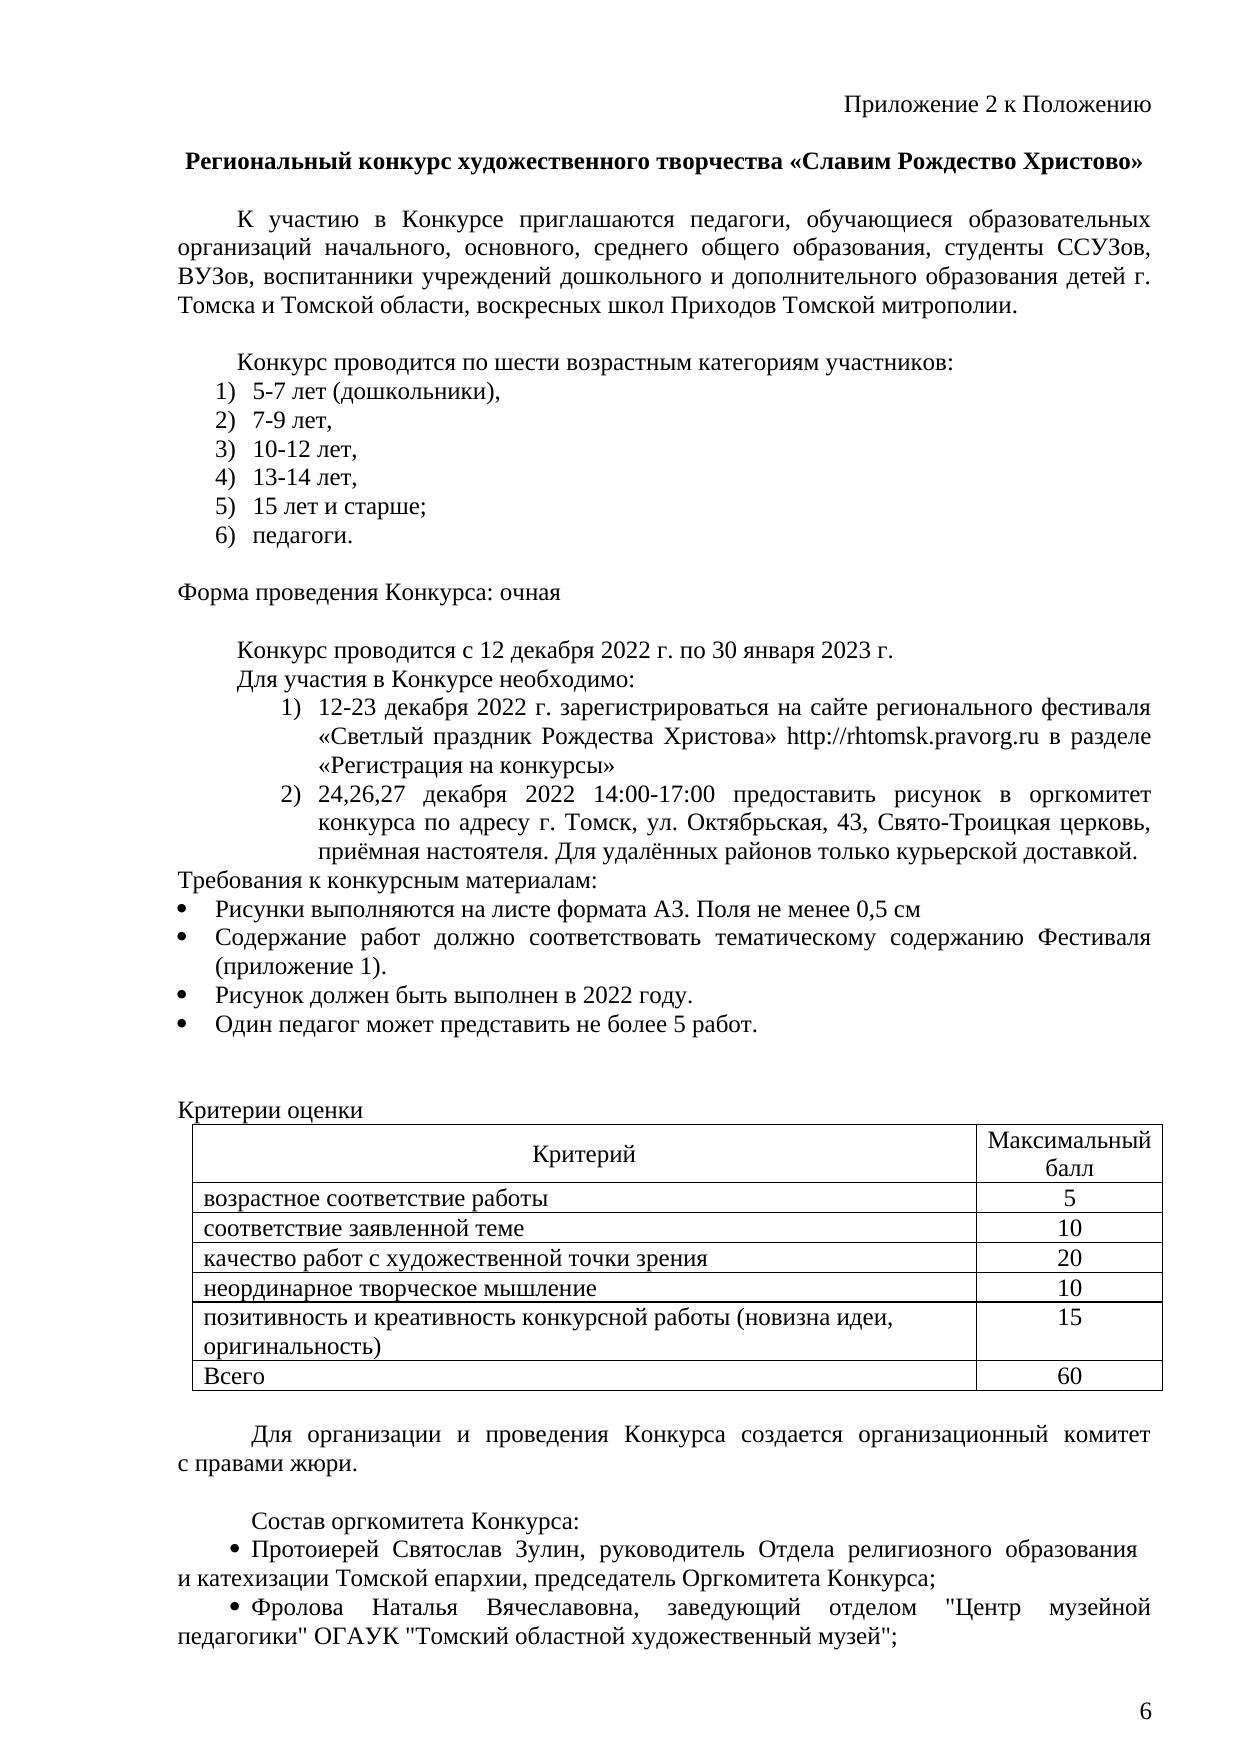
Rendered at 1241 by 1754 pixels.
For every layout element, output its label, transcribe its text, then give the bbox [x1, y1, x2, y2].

text Для организации и проведения Конкурса создается организационный комитет с правами жюри. [177, 1419, 1152, 1477]
text К участию в Конкурсе приглашаются педагоги, обучающиеся образовательных организаций начального, основного, среднего общего образования, студенты ССУЗов, ВУЗов, воспитанники учреждений дошкольного и дополнительного образования детей г. Томска и Томской области, воскресных школ Приходов Томской митрополии. [177, 204, 1152, 319]
list Протоиерей Святослав Зулин, руководитель Отдела религиозного образования и катехизации Томской епархии, председатель Оргкомитета Конкурса; [177, 1534, 1152, 1592]
text Региональный конкурс художественного творчества «Славим Рождество Христово» [177, 146, 1152, 175]
text Конкурс проводится по шести возрастным категориям участников: [177, 347, 1152, 376]
list 24,26,27 декабря 2022 14:00-17:00 предоставить рисунок в оргкомитет конкурса по адресу г. Томск, ул. Октябрьская, 43, Свято-Троицкая церковь, приёмная настоятеля. Для удалённых районов только курьерской доставкой. [280, 779, 1152, 865]
table_cell 5 [977, 1183, 1162, 1212]
text Состав оргкомитета Конкурса: [177, 1506, 1152, 1534]
text Критерии оценки [177, 1095, 1152, 1124]
list 13-14 лет, [215, 462, 1152, 491]
table_cell Всего [193, 1361, 976, 1390]
table_header Максимальный балл [977, 1125, 1162, 1182]
table_cell неординарное творческое мышление [193, 1273, 976, 1301]
list 12-23 декабря 2022 г. зарегистрироваться на сайте регионального фестиваля «Светлый праздник Рождества Христова» http://rhtomsk.pravorg.ru в разделе «Регистрация на конкурсы» [280, 692, 1152, 779]
text Форма проведения Конкурса: очная [177, 577, 1152, 606]
list 10-12 лет, [215, 434, 1152, 462]
text Требования к конкурсным материалам: [177, 865, 1152, 894]
list Содержание работ должно соответствовать тематическому содержанию Фестиваля (приложение 1). [177, 922, 1152, 980]
list Рисунки выполняются на листе формата А3. Поля не менее 0,5 см [177, 894, 1152, 922]
table_cell 10 [977, 1213, 1162, 1242]
text Для участия в Конкурсе необходимо: [177, 664, 1152, 692]
table_cell 10 [977, 1273, 1162, 1301]
list Рисунок должен быть выполнен в 2022 году. [177, 980, 1152, 1009]
table_header Критерий [193, 1125, 976, 1182]
table_cell позитивность и креативность конкурсной работы (новизна идеи, оригинальность) [193, 1303, 976, 1360]
list педагоги. [215, 520, 1152, 549]
list 7-9 лет, [215, 405, 1152, 434]
table_cell 20 [977, 1243, 1162, 1272]
table_cell 15 [977, 1303, 1162, 1360]
table_cell 60 [977, 1361, 1162, 1390]
table_cell возрастное соответствие работы [193, 1183, 976, 1212]
list 15 лет и старше; [215, 491, 1152, 520]
list 5-7 лет (дошкольники), [215, 376, 1152, 405]
list Фролова Наталья Вячеславовна, заведующий отделом "Центр музейной педагогики" ОГАУК "Томский областной художественный музей"; [177, 1592, 1152, 1649]
table_cell соответствие заявленной теме [193, 1213, 976, 1242]
text Конкурс проводится с 12 декабря 2022 г. по 30 января 2023 г. [177, 635, 1152, 664]
table_cell качество работ с художественной точки зрения [193, 1243, 976, 1272]
list Один педагог может представить не более 5 работ. [177, 1009, 1152, 1037]
text Приложение 2 к Положению [177, 89, 1152, 117]
